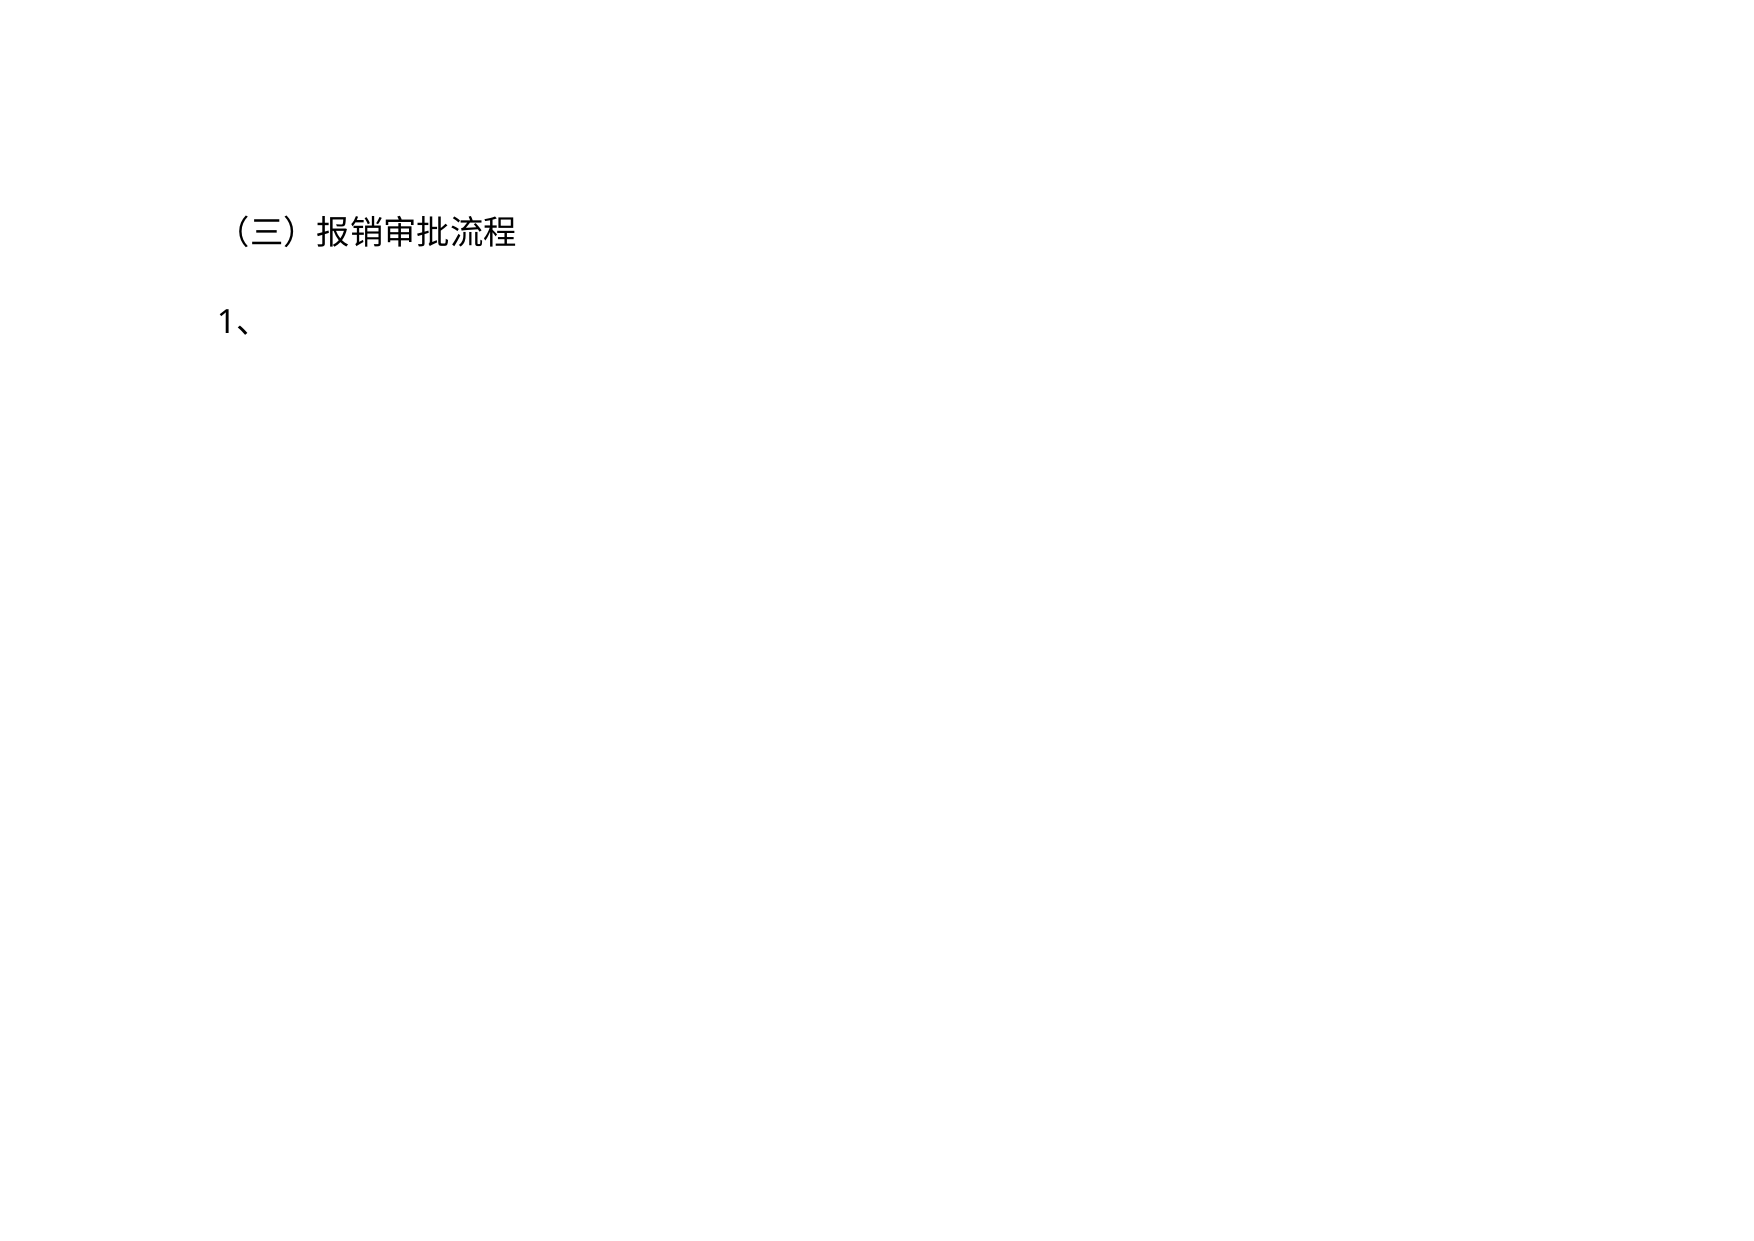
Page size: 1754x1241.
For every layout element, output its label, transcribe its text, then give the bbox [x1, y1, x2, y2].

list 1、 [150, 287, 1604, 352]
list （三）报销审批流程 [150, 198, 1604, 263]
